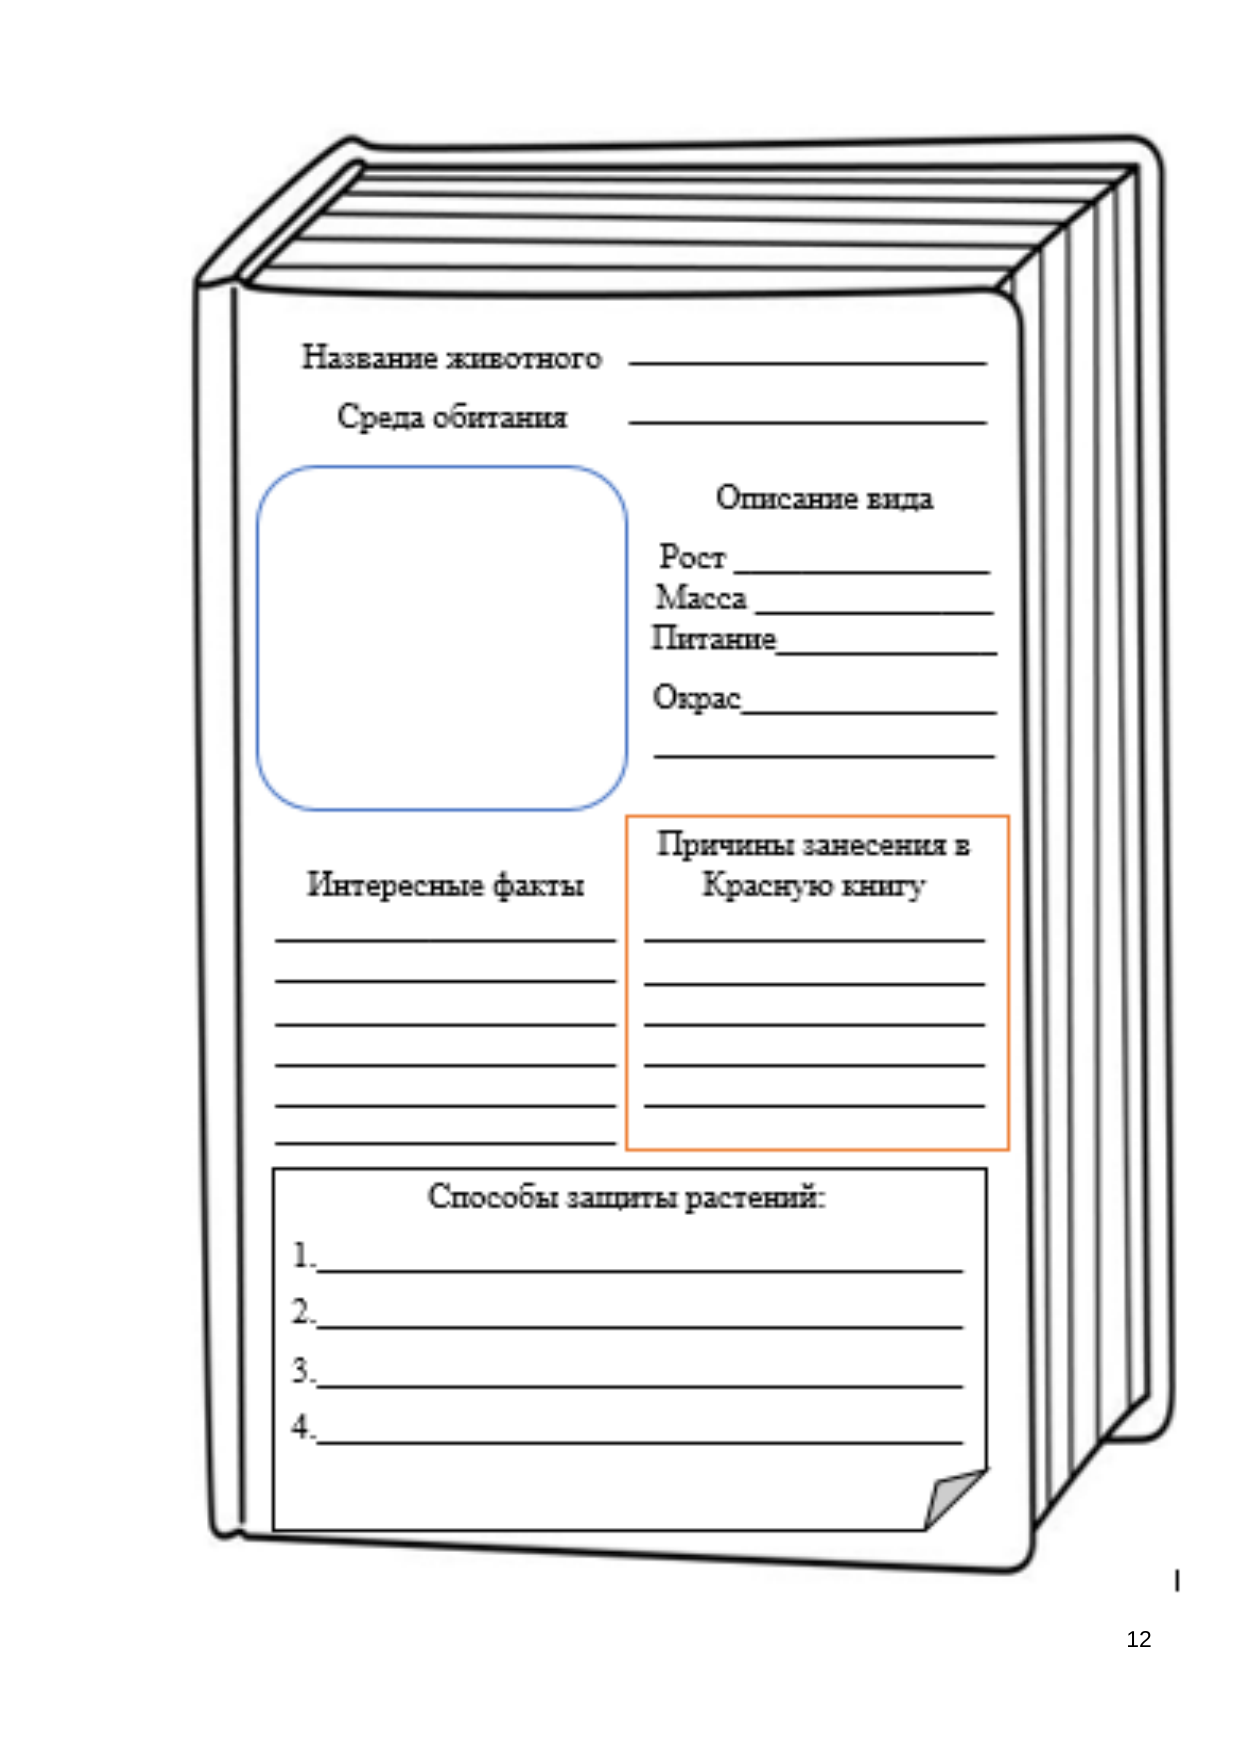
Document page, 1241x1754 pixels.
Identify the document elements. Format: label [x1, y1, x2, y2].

picture [177, 118, 1189, 1614]
